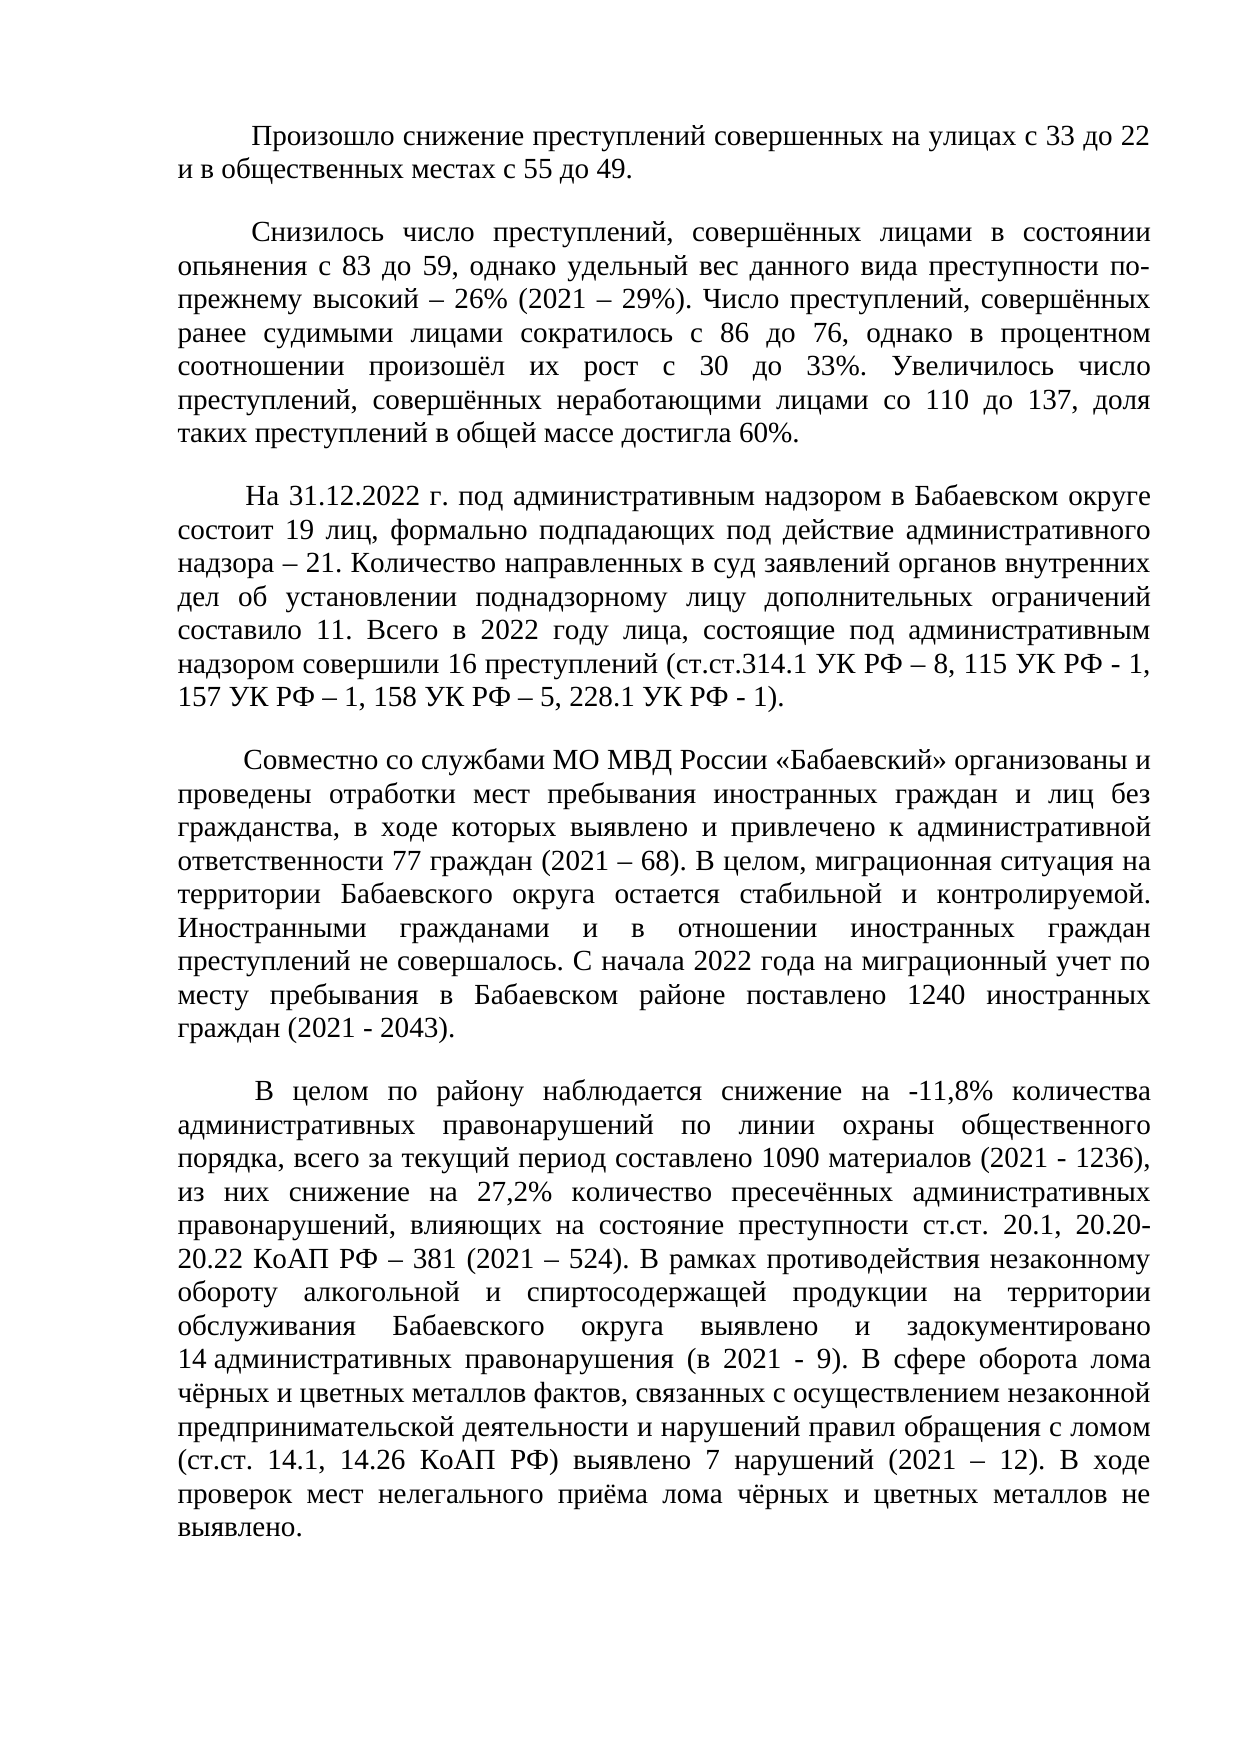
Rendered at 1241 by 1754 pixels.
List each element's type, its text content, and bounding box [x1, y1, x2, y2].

text Снизилось число преступлений, совершённых лицами в состоянии опьянения с 83 до 59, однако удельный вес данного вида преступности по-прежнему высокий – 26% (2021 – 29%). Число преступлений, совершённых ранее судимыми лицами сократилось с 86 до 76, однако в процентном соотношении произошёл их рост с 30 до 33%. Увеличилось число преступлений, совершённых неработающими лицами со 110 до 137, доля таких преступлений в общей массе достигла 60%. [177, 214, 1152, 449]
text Произошло снижение преступлений совершенных на улицах с 33 до 22 и в общественных местах с 55 до 49. [177, 118, 1152, 185]
text В целом по району наблюдается снижение на -11,8% количества административных правонарушений по линии охраны общественного порядка, всего за текущий период составлено 1090 материалов (2021 - 1236), из них снижение на 27,2% количество пресечённых административных правонарушений, влияющих на состояние преступности ст.ст. 20.1, 20.20-20.22 КоАП РФ – 381 (2021 – 524). В рамках противодействия незаконному обороту алкогольной и спиртосодержащей продукции на территории обслуживания Бабаевского округа выявлено и задокументировано 14 административных правонарушения (в 2021 - 9). В сфере оборота лома чёрных и цветных металлов фактов, связанных с осуществлением незаконной предпринимательской деятельности и нарушений правил обращения с ломом (ст.ст. 14.1, 14.26 КоАП РФ) выявлено 7 нарушений (2021 – 12). В ходе проверок мест нелегального приёма лома чёрных и цветных металлов не выявлено. [177, 1073, 1152, 1543]
text На 31.12.2022 г. под административным надзором в Бабаевском округе состоит 19 лиц, формально подпадающих под действие административного надзора – 21. Количество направленных в суд заявлений органов внутренних дел об установлении поднадзорному лицу дополнительных ограничений составило 11. Всего в 2022 году лица, состоящие под административным надзором совершили 16 преступлений (ст.ст.314.1 УК РФ – 8, 115 УК РФ - 1, 157 УК РФ – 1, 158 УК РФ – 5, 228.1 УК РФ - 1). [177, 478, 1152, 713]
text Совместно со службами МО МВД России «Бабаевский» организованы и проведены отработки мест пребывания иностранных граждан и лиц без гражданства, в ходе которых выявлено и привлечено к административной ответственности 77 граждан (2021 – 68). В целом, миграционная ситуация на территории Бабаевского округа остается стабильной и контролируемой. Иностранными гражданами и в отношении иностранных граждан преступлений не совершалось. С начала 2022 года на миграционный учет по месту пребывания в Бабаевском районе поставлено 1240 иностранных граждан (2021 - 2043). [177, 742, 1152, 1044]
